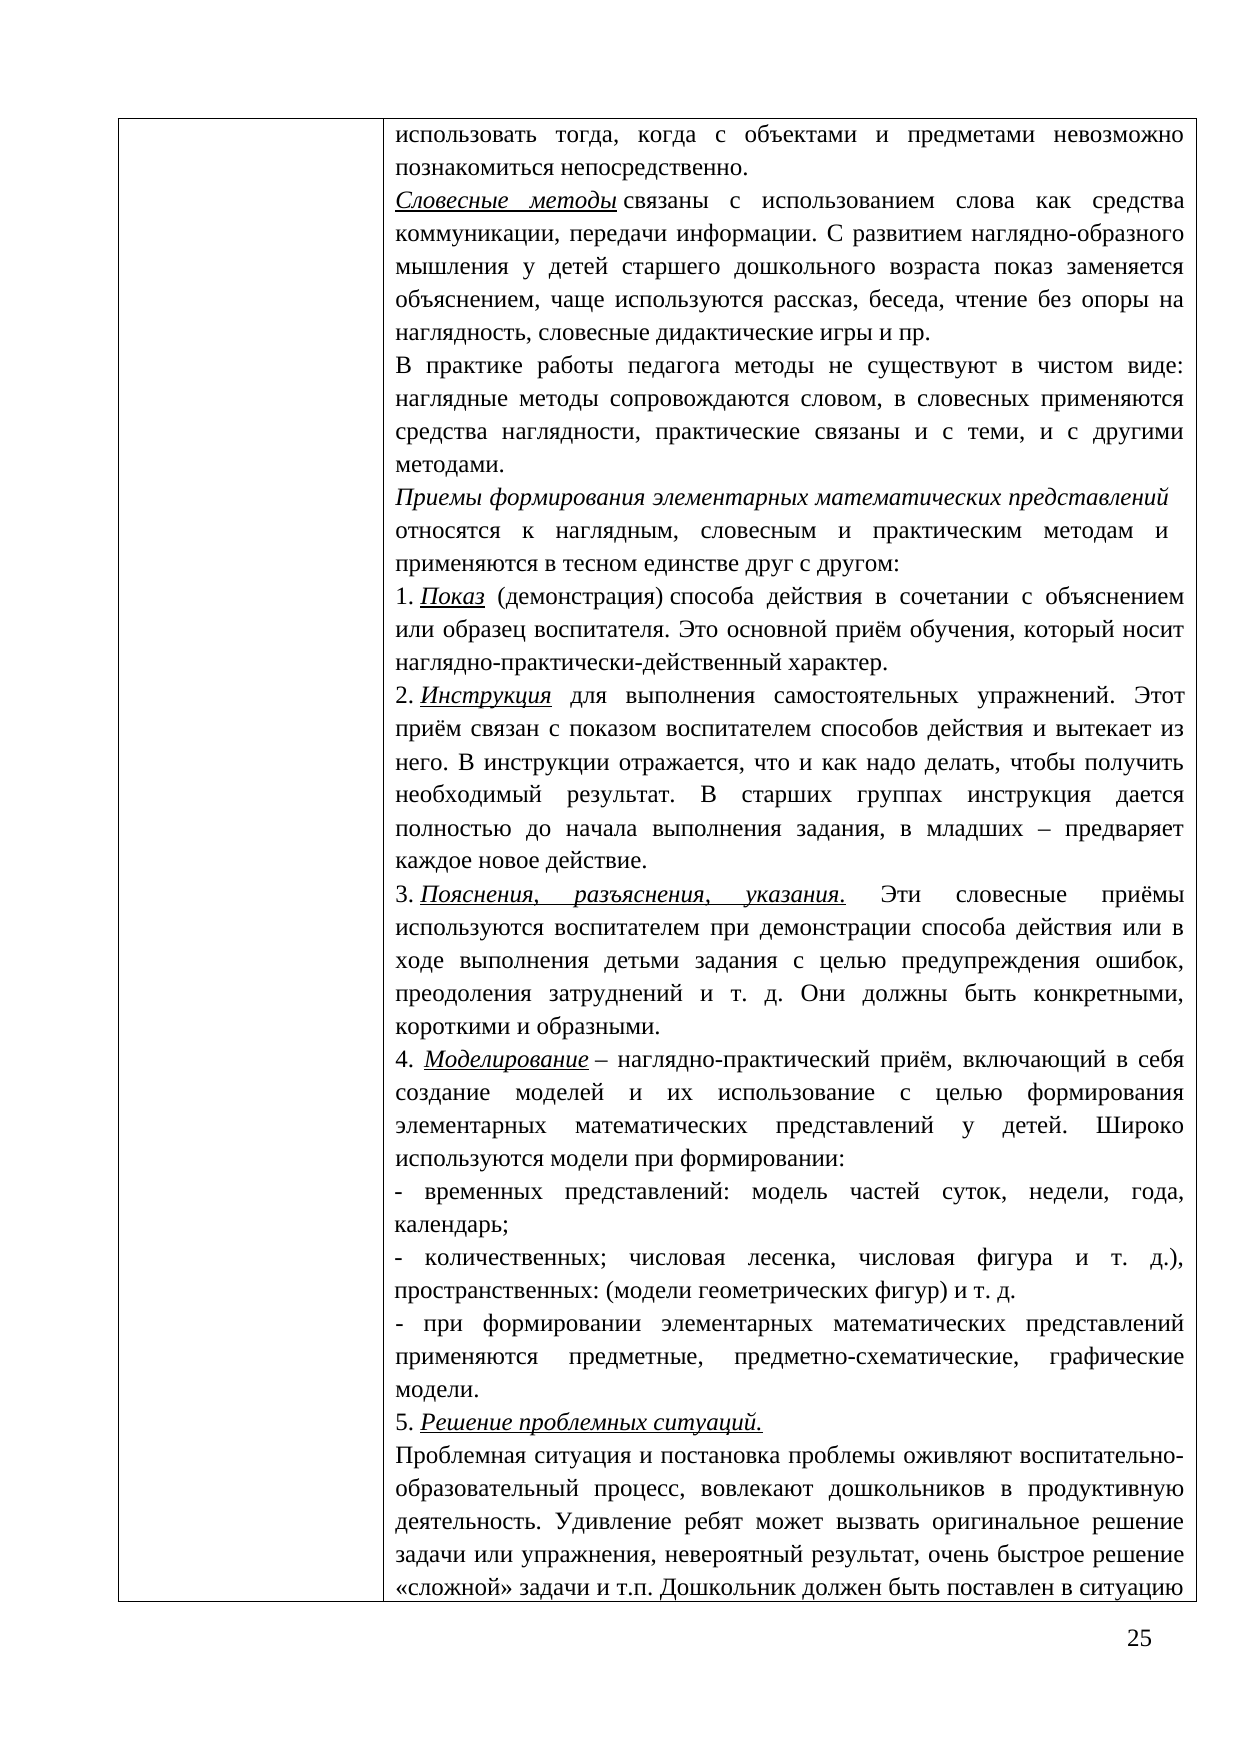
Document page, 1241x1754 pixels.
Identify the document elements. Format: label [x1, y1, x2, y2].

table_header [119, 119, 383, 1601]
table_header [384, 119, 1196, 1601]
